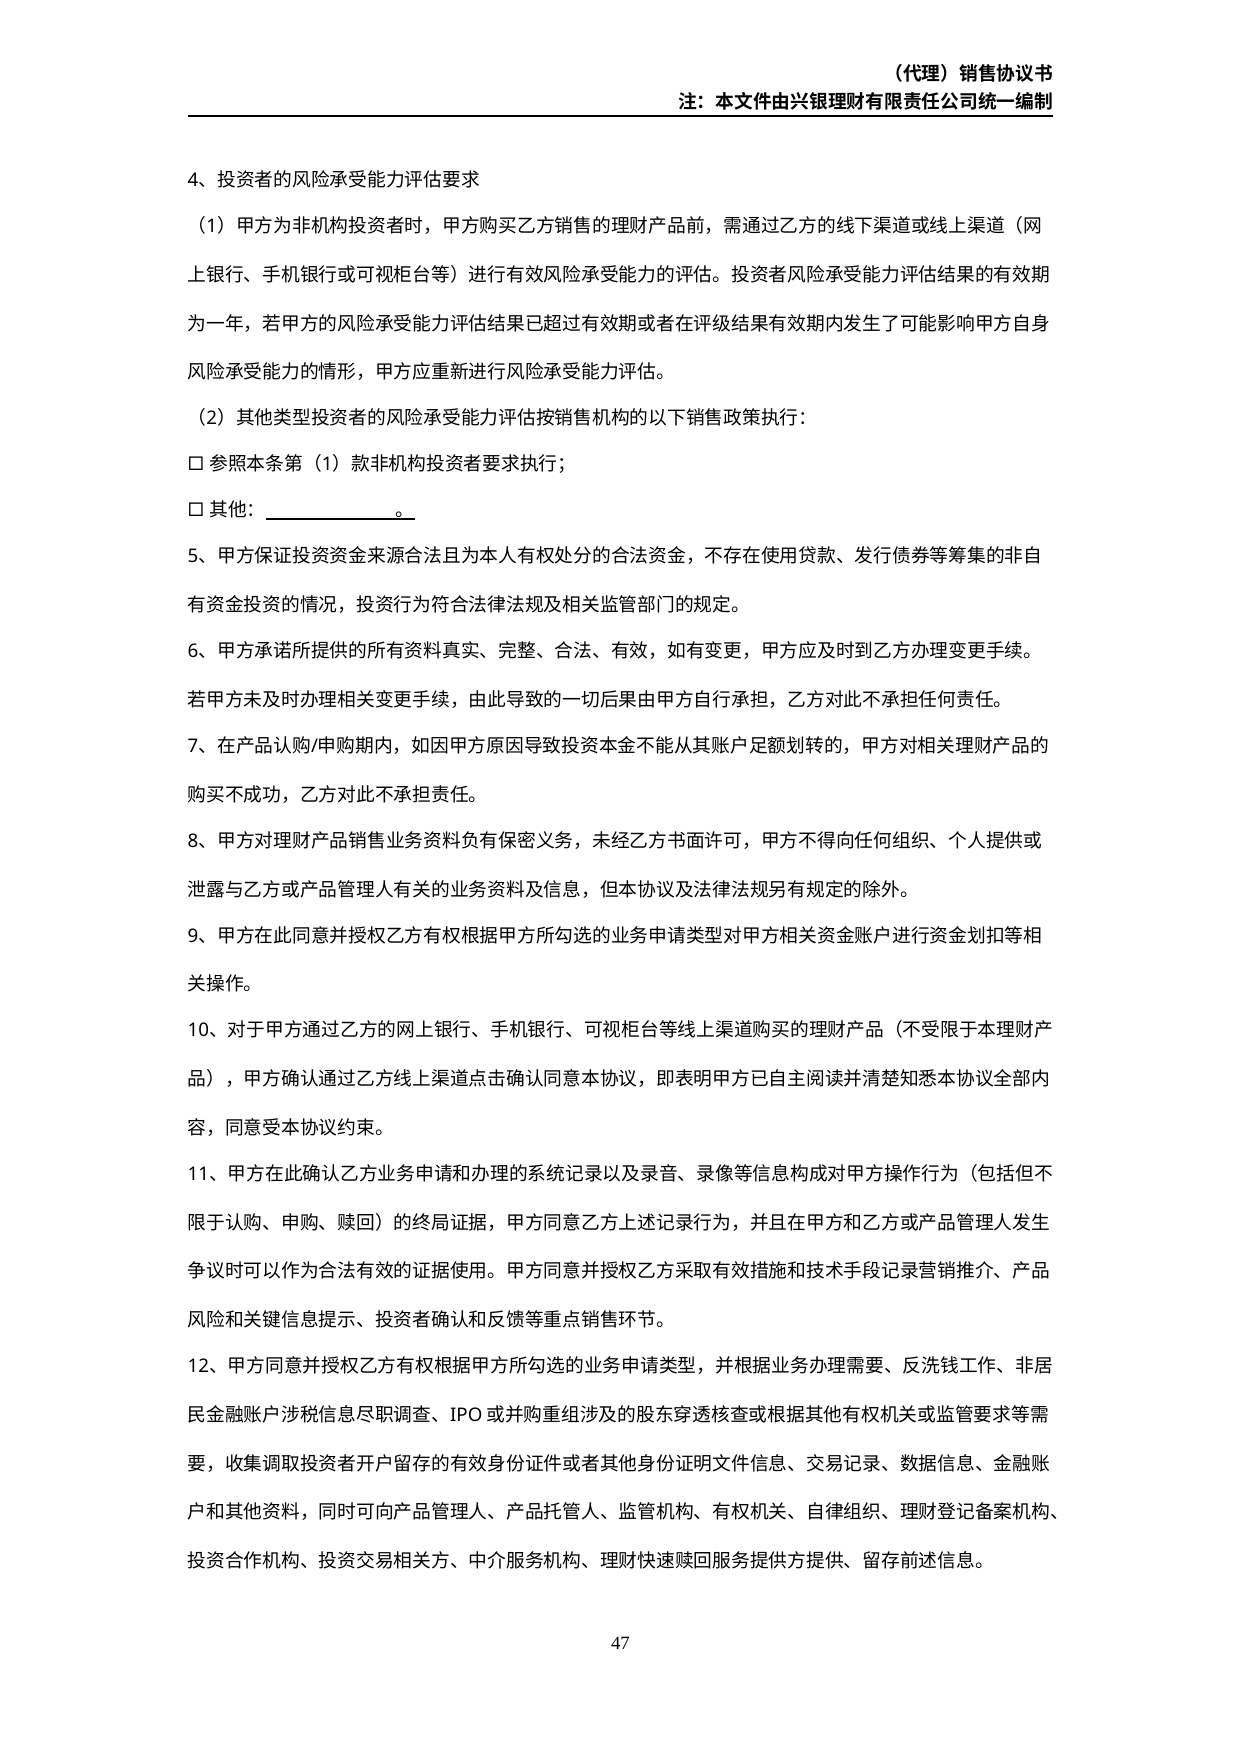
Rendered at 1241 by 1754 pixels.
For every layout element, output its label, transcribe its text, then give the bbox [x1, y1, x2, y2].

text 4、投资者的风险承受能力评估要求 [187, 162, 1053, 194]
text （1）甲方为非机构投资者时，甲方购买乙方销售的理财产品前，需通过乙方的线下渠道或线上渠道（网上银行、手机银行或可视柜台等）进行有效风险承受能力的评估。投资者风险承受能力评估结果的有效期为一年，若甲方的风险承受能力评估结果已超过有效期或者在评级结果有效期内发生了可能影响甲方自身风险承受能力的情形，甲方应重新进行风险承受能力评估。 [187, 208, 1053, 387]
text 8、甲方对理财产品销售业务资料负有保密义务，未经乙方书面许可，甲方不得向任何组织、个人提供或泄露与乙方或产品管理人有关的业务资料及信息，但本协议及法律法规另有规定的除外。 [187, 823, 1053, 904]
text 其他： 。 [187, 492, 1053, 525]
text 6、甲方承诺所提供的所有资料真实、完整、合法、有效，如有变更，甲方应及时到乙方办理变更手续。若甲方未及时办理相关变更手续，由此导致的一切后果由甲方自行承担，乙方对此不承担任何责任。 [187, 633, 1053, 714]
text 10、对于甲方通过乙方的网上银行、手机银行、可视柜台等线上渠道购买的理财产品（不受限于本理财产品），甲方确认通过乙方线上渠道点击确认同意本协议，即表明甲方已自主阅读并清楚知悉本协议全部内容，同意受本协议约束。 [187, 1012, 1053, 1142]
text 参照本条第（1）款非机构投资者要求执行； [187, 446, 1053, 479]
text 11、甲方在此确认乙方业务申请和办理的系统记录以及录音、录像等信息构成对甲方操作行为（包括但不限于认购、申购、赎回）的终局证据，甲方同意乙方上述记录行为，并且在甲方和乙方或产品管理人发生争议时可以作为合法有效的证据使用。甲方同意并授权乙方采取有效措施和技术手段记录营销推介、产品风险和关键信息提示、投资者确认和反馈等重点销售环节。 [187, 1156, 1053, 1335]
text 5、甲方保证投资资金来源合法且为本人有权处分的合法资金，不存在使用贷款、发行债券等筹集的非自有资金投资的情况，投资行为符合法律法规及相关监管部门的规定。 [187, 538, 1053, 620]
text 9、甲方在此同意并授权乙方有权根据甲方所勾选的业务申请类型对甲方相关资金账户进行资金划扣等相关操作。 [187, 918, 1053, 999]
text 7、在产品认购/申购期内，如因甲方原因导致投资本金不能从其账户足额划转的，甲方对相关理财产品的购买不成功，乙方对此不承担责任。 [187, 728, 1053, 809]
text 12、甲方同意并授权乙方有权根据甲方所勾选的业务申请类型，并根据业务办理需要、反洗钱工作、非居民金融账户涉税信息尽职调查、IPO或并购重组涉及的股东穿透核查或根据其他有权机关或监管要求等需要，收集调取投资者开户留存的有效身份证件或者其他身份证明文件信息、交易记录、数据信息、金融账户和其他资料，同时可向产品管理人、产品托管人、监管机构、有权机关、自律组织、理财登记备案机构、投资合作机构、投资交易相关方、中介服务机构、理财快速赎回服务提供方提供、留存前述信息。 [187, 1348, 1053, 1576]
text （2）其他类型投资者的风险承受能力评估按销售机构的以下销售政策执行： [187, 400, 1053, 433]
